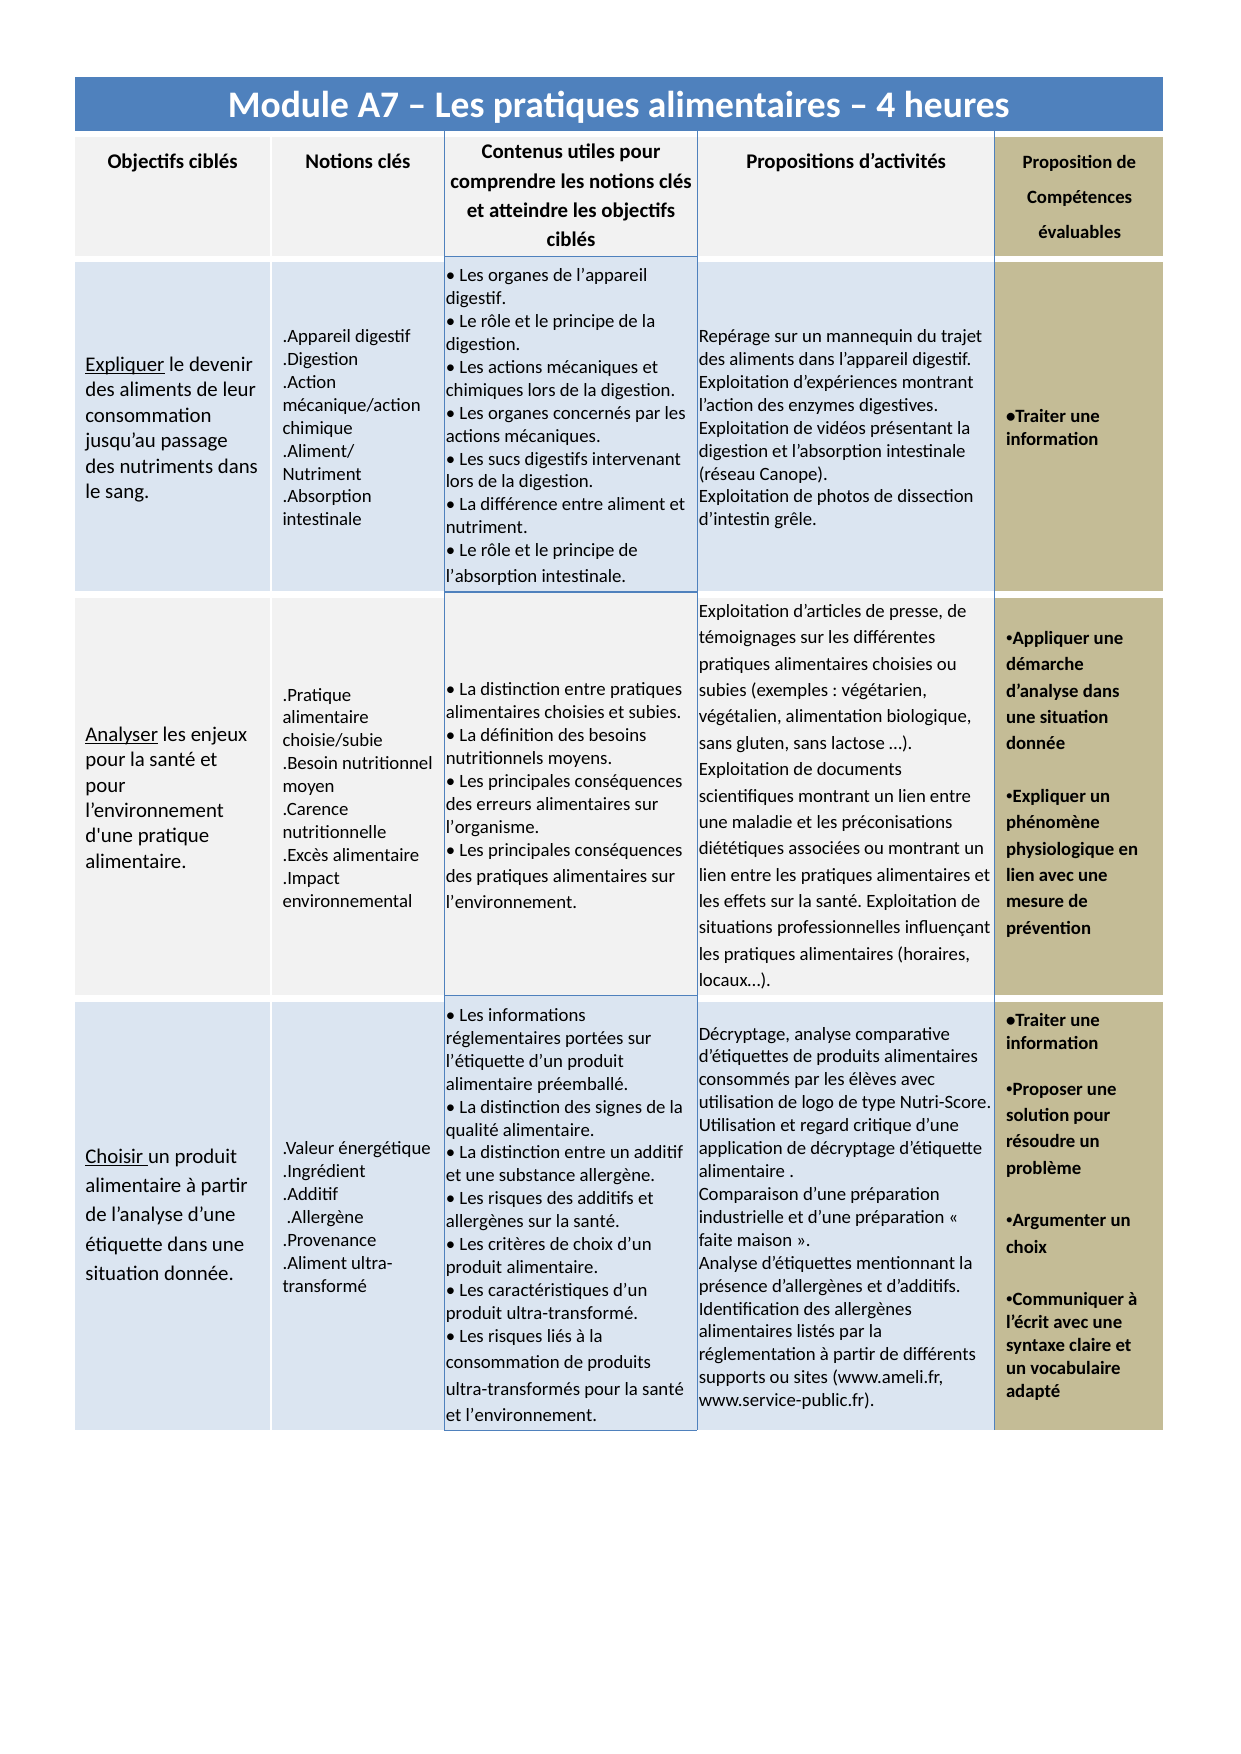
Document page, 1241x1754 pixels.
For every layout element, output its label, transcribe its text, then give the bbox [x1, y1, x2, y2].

table_cell Expliquer le devenir des aliments de leur consommation jusqu’au passage des nutriments dans le sang. [75, 262, 270, 591]
table_cell Analyser les enjeux pour la santé et pour l’environnement d'une pratique alimentaire. [75, 598, 270, 995]
table_cell .Appareil digestif .Digestion .Action mécanique/action chimique .Aliment/Nutriment .Absorption intestinale [272, 262, 444, 591]
table_cell • Les informations réglementaires portées sur l’étiquette d’un produit alimentaire préemballé. • La distinction des signes de la qualité alimentaire. • La distinction entre un additif et une substance allergène. • Les risques des additifs et allergènes sur la santé. • Les critères de choix d’un produit alimentaire. • Les caractéristiques d’un produit ultra-transformé. • Les risques liés à la consommation de produits ultra-transformés pour la santé et l’environnement. [445, 996, 697, 1430]
table_cell Module A7 – Les pratiques alimentaires – 4 heures [75, 77, 1163, 131]
table_cell •Appliquer une démarche d’analyse dans une situation donnée •Expliquer un phénomène physiologique en lien avec une mesure de prévention [995, 598, 1163, 995]
table_cell Contenus utiles pour comprendre les notions clés et atteindre les objectifs ciblés [445, 137, 697, 256]
table_cell Exploitation d’articles de presse, de témoignages sur les différentes pratiques alimentaires choisies ou subies (exemples : végétarien, végétalien, alimentation biologique, sans gluten, sans lactose …). Exploitation de documents scientifiques montrant un lien entre une maladie et les préconisations diététiques associées ou montrant un lien entre les pratiques alimentaires et les effets sur la santé. Exploitation de situations professionnelles influençant les pratiques alimentaires (horaires, locaux…). [698, 598, 994, 995]
table_cell • La distinction entre pratiques alimentaires choisies et subies. • La définition des besoins nutritionnels moyens. • Les principales conséquences des erreurs alimentaires sur l’organisme. • Les principales conséquences des pratiques alimentaires sur l’environnement. [445, 593, 697, 995]
table_cell Proposition de Compétences évaluables [995, 137, 1163, 256]
table_cell •Traiter une information [995, 262, 1163, 591]
table_cell Décryptage, analyse comparative d’étiquettes de produits alimentaires consommés par les élèves avec utilisation de logo de type Nutri-Score. Utilisation et regard critique d’une application de décryptage d’étiquette alimentaire . Comparaison d’une préparation industrielle et d’une préparation « faite maison ». Analyse d’étiquettes mentionnant la présence d’allergènes et d’additifs. Identification des allergènes alimentaires listés par la réglementation à partir de différents supports ou sites (www.ameli.fr, www.service-public.fr). [698, 1002, 994, 1430]
table_cell .Pratique alimentaire choisie/subie .Besoin nutritionnel moyen .Carence nutritionnelle .Excès alimentaire .Impact environnemental [272, 598, 444, 995]
table_cell • Les organes de l’appareil digestif. • Le rôle et le principe de la digestion. • Les actions mécaniques et chimiques lors de la digestion. • Les organes concernés par les actions mécaniques. • Les sucs digestifs intervenant lors de la digestion. • La différence entre aliment et nutriment. • Le rôle et le principe de l’absorption intestinale. [445, 257, 697, 591]
table_cell Propositions d’activités [698, 137, 994, 256]
table_cell Repérage sur un mannequin du trajet des aliments dans l’appareil digestif. Exploitation d’expériences montrant l’action des enzymes digestives. Exploitation de vidéos présentant la digestion et l’absorption intestinale (réseau Canope). Exploitation de photos de dissection d’intestin grêle. [698, 262, 994, 591]
table_cell Choisir un produit alimentaire à partir de l’analyse d’une étiquette dans une situation donnée. [75, 1002, 270, 1430]
table_cell .Valeur énergétique .Ingrédient .Additif .Allergène .Provenance .Aliment ultra-transformé [272, 1002, 444, 1430]
table_cell Objectifs ciblés [75, 137, 270, 256]
table_cell Notions clés [272, 137, 444, 256]
table_cell •Traiter une information •Proposer une solution pour résoudre un problème •Argumenter un choix •Communiquer à l’écrit avec une syntaxe claire et un vocabulaire adapté [995, 1002, 1163, 1430]
